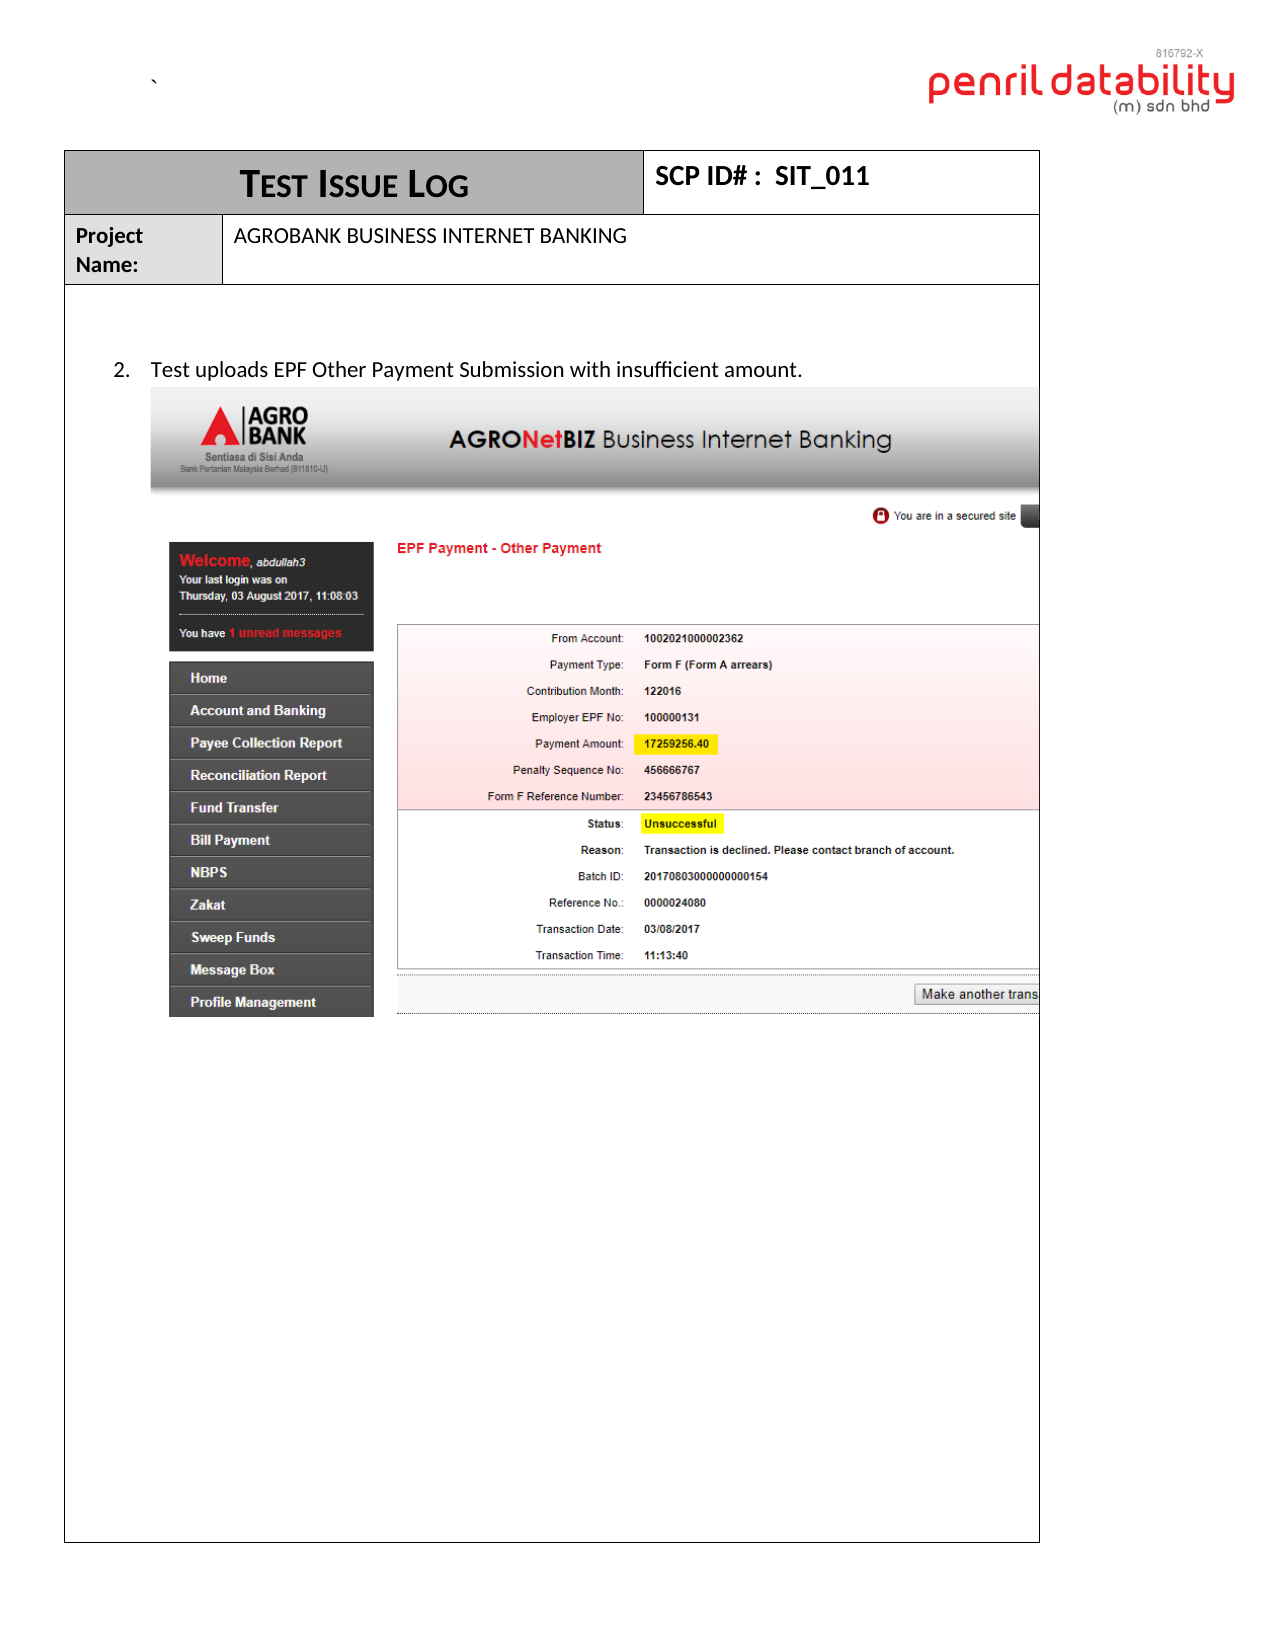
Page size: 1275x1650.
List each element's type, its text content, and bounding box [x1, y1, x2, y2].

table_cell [65, 285, 1039, 1542]
picture [150, 387, 1040, 1017]
table_header SCP ID# : SIT_011 [644, 151, 1039, 214]
table_cell Project Name: [65, 215, 222, 284]
table_cell AGROBANK BUSINESS INTERNET BANKING [223, 215, 1039, 284]
picture [917, 46, 1240, 125]
table_header Test Issue Log [65, 151, 643, 214]
